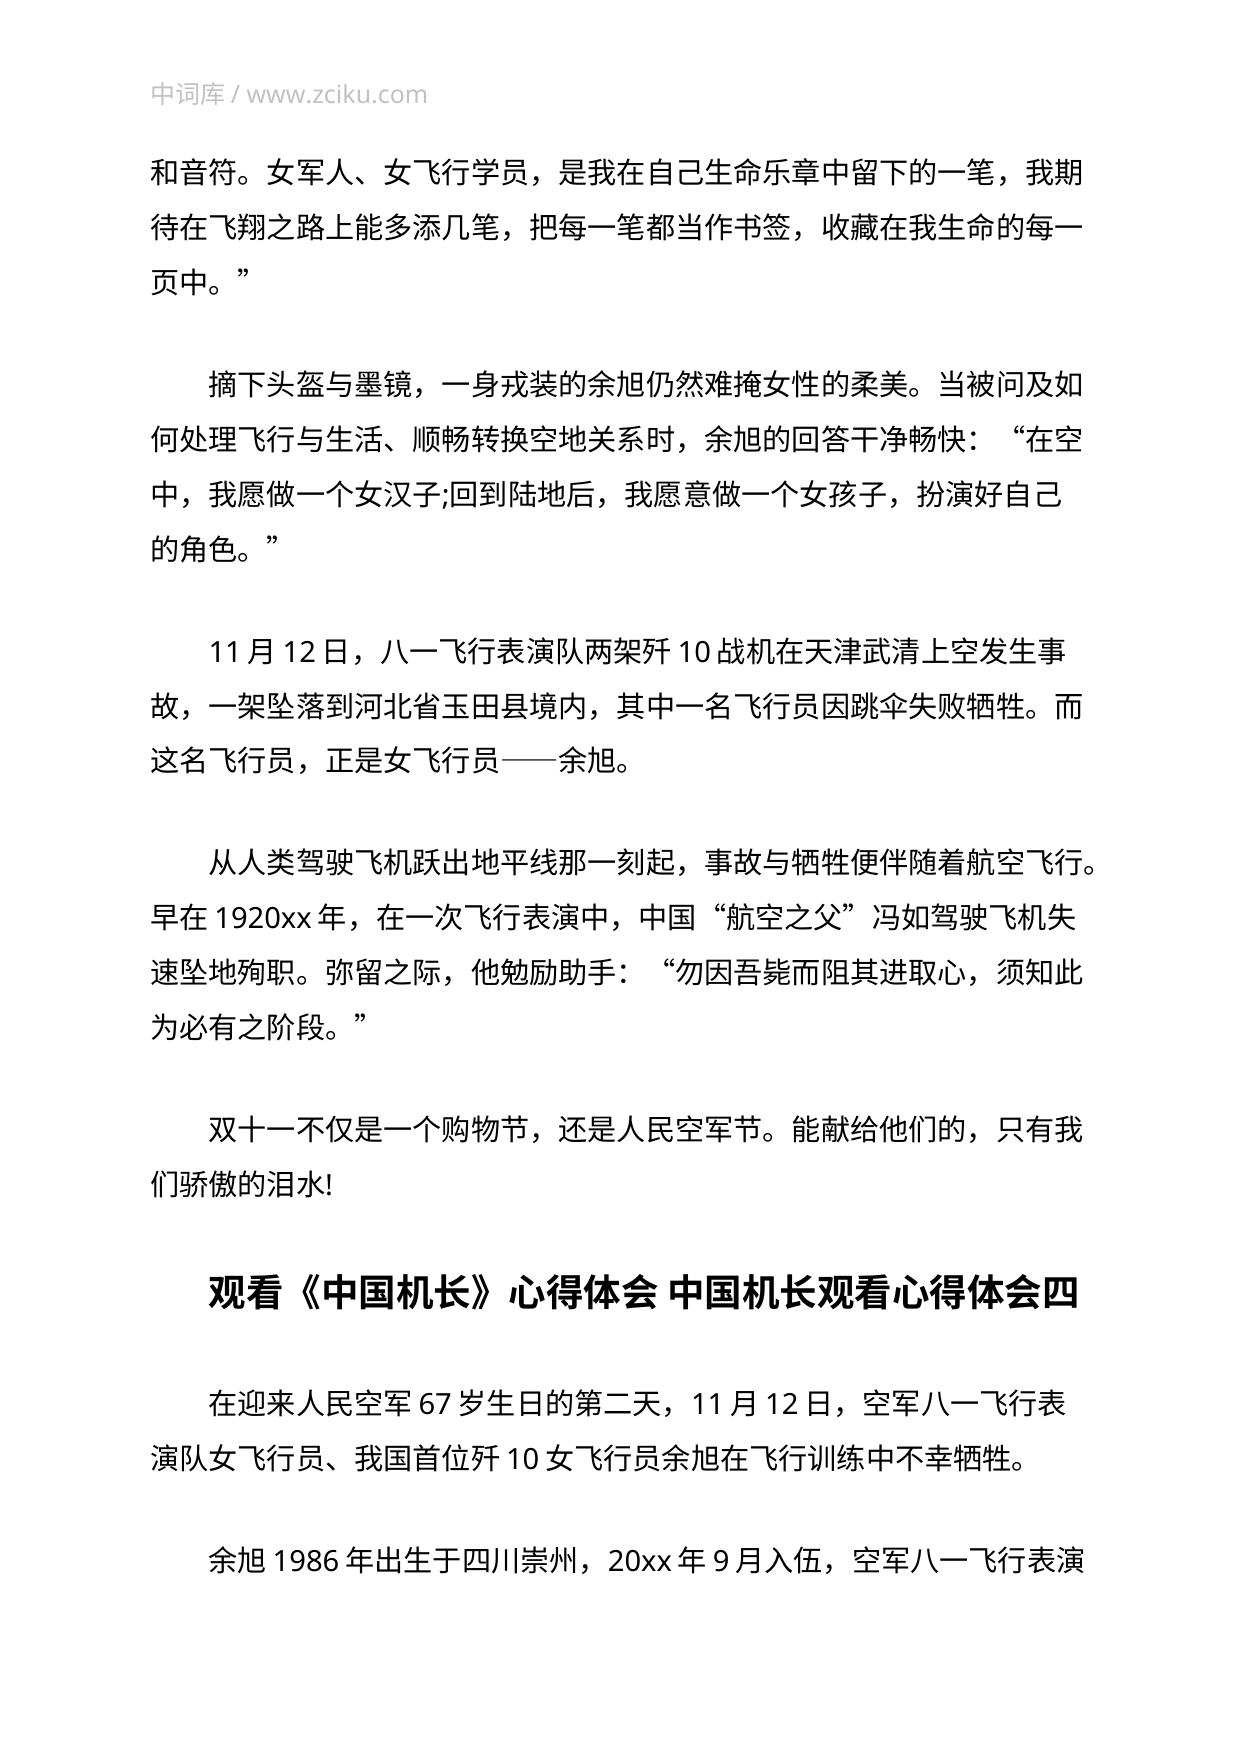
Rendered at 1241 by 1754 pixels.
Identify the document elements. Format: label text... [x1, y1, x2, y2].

text 摘下头盔与墨镜，一身戎装的余旭仍然难掩女性的柔美。当被问及如何处理飞行与生活、顺畅转换空地关系时，余旭的回答干净畅快：“在空中，我愿做一个女汉子;回到陆地后，我愿意做一个女孩子，扮演好自己的角色。” [150, 362, 1090, 569]
text 双十一不仅是一个购物节，还是人民空军节。能献给他们的，只有我们骄傲的泪水! [150, 1106, 1090, 1204]
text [150, 1538, 1090, 1580]
text 从人类驾驶飞机跃出地平线那一刻起，事故与牺牲便伴随着航空飞行。早在1920xx年，在一次飞行表演中，中国“航空之父”冯如驾驶飞机失速坠地殉职。弥留之际，他勉励助手：“勿因吾毙而阻其进取心，须知此为必有之阶段。” [150, 840, 1090, 1047]
text 在迎来人民空军67岁生日的第二天，11月12日，空军八一飞行表演队女飞行员、我国首位歼10女飞行员余旭在飞行训练中不幸牺牲。 [150, 1381, 1090, 1478]
text 观看《中国机长》心得体会 中国机长观看心得体会四 [150, 1263, 1090, 1317]
text 11月12日，八一飞行表演队两架歼10战机在天津武清上空发生事故，一架坠落到河北省玉田县境内，其中一名飞行员因跳伞失败牺牲。而这名飞行员，正是女飞行员——余旭。 [150, 628, 1090, 780]
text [150, 150, 1090, 302]
